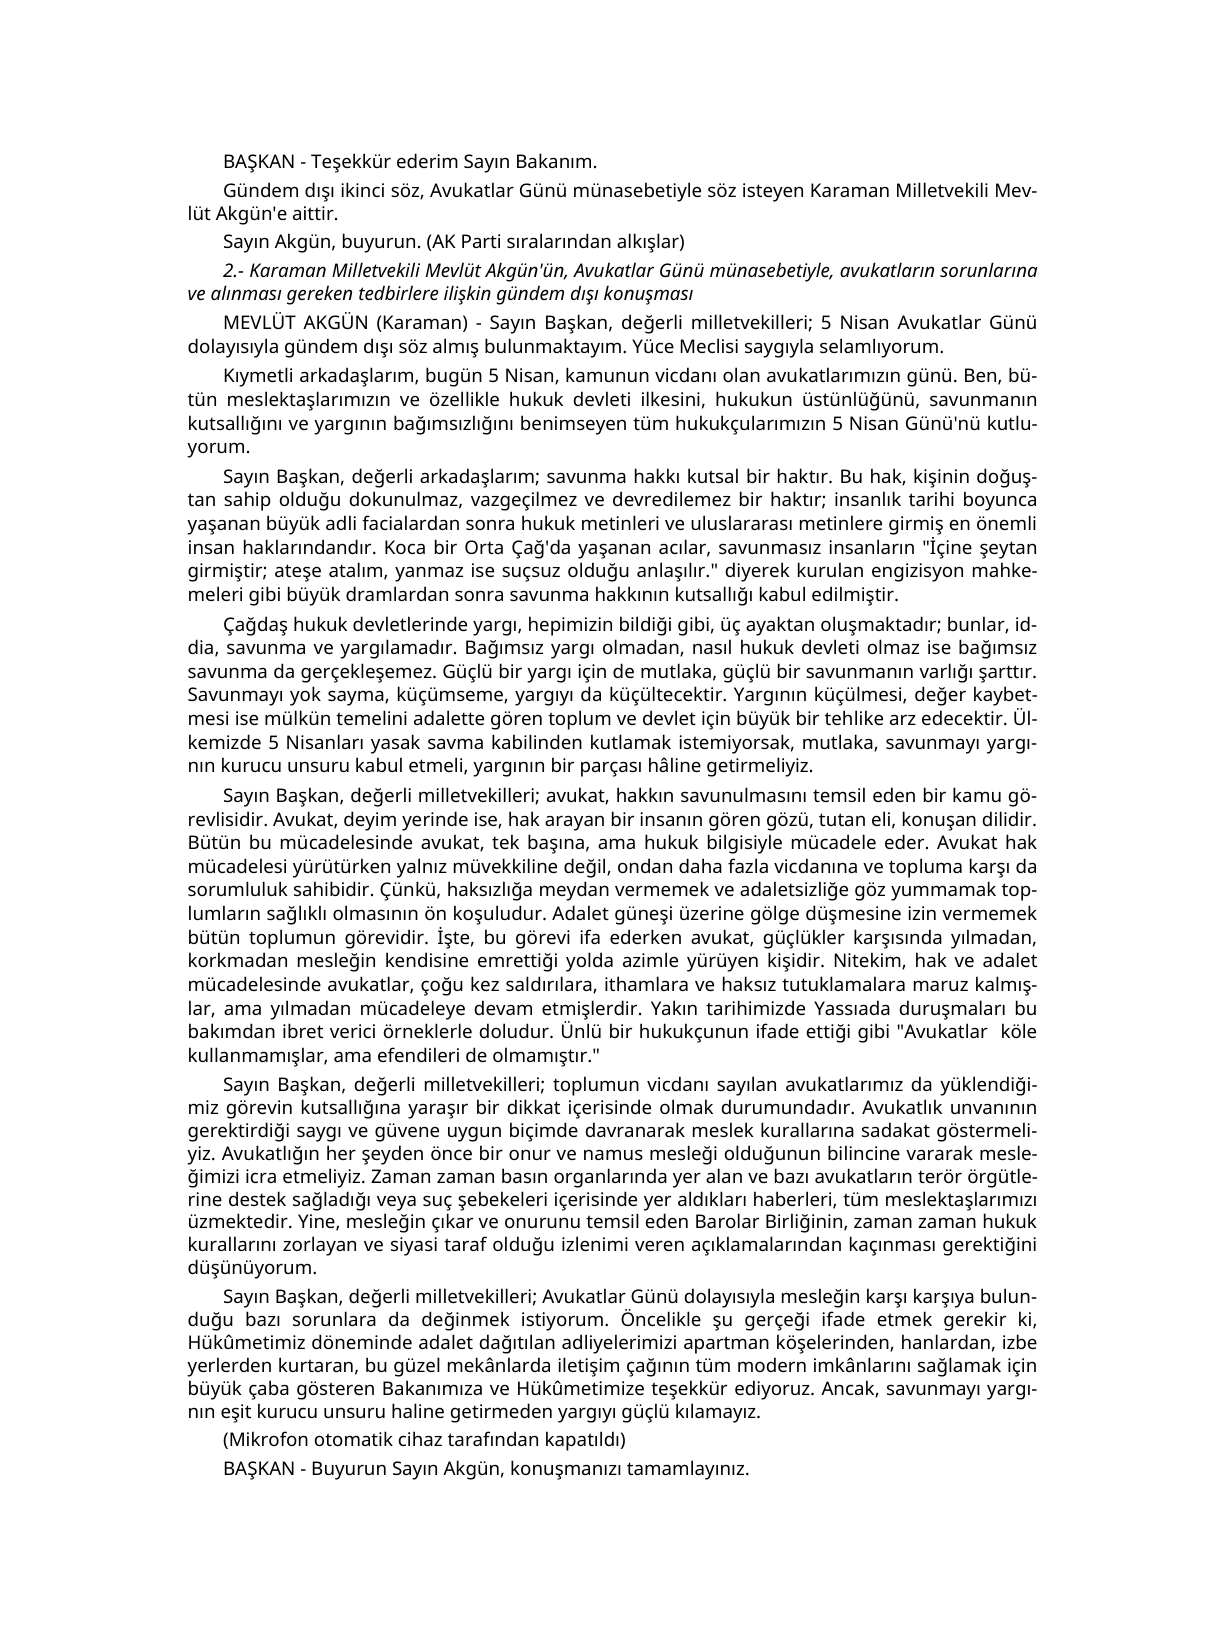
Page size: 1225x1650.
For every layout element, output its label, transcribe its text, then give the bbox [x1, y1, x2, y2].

text Sayın Başkan, değerli arkadaşlarım; savunma hakkı kutsal bir haktır. Bu hak, kişinin doğuştan sahip olduğu dokunulmaz, vazgeçilmez ve devredilemez bir haktır; insanlık tarihi boyunca yaşanan büyük adli facialardan sonra hukuk metinleri ve uluslararası metinlere girmiş en önemli insan haklarındandır. Koca bir Orta Çağ'da yaşanan acılar, savunmasız insanların "İçine şeytan girmiştir; ateşe atalım, yanmaz ise suçsuz olduğu anlaşılır." diyerek kurulan engizisyon mahkemeleri gibi büyük dramlardan sonra savunma hakkının kutsallığı kabul edilmiştir. [187, 464, 1037, 606]
text Kıymetli arkadaşlarım, bugün 5 Nisan, kamunun vicdanı olan avukatlarımızın günü. Ben, bütün meslektaşlarımızın ve özellikle hukuk devleti ilkesini, hukukun üstünlüğünü, savunmanın kutsallığını ve yargının bağımsızlığını benimseyen tüm hukukçularımızın 5 Nisan Günü'nü kutluyorum. [187, 364, 1037, 458]
text Çağdaş hukuk devletlerinde yargı, hepimizin bildiği gibi, üç ayaktan oluşmaktadır; bunlar, iddia, savunma ve yargılamadır. Bağımsız yargı olmadan, nasıl hukuk devleti olmaz ise bağımsız savunma da gerçekleşemez. Güçlü bir yargı için de mutlaka, güçlü bir savunmanın varlığı şarttır. Savunmayı yok sayma, küçümseme, yargıyı da küçültecektir. Yargının küçülmesi, değer kaybetmesi ise mülkün temelini adalette gören toplum ve devlet için büyük bir tehlike arz edecektir. Ülkemizde 5 Nisanları yasak savma kabilinden kutlamak istemiyorsak, mutlaka, savunmayı yargının kurucu unsuru kabul etmeli, yargının bir parçası hâline getirmeliyiz. [187, 612, 1037, 778]
text Sayın Akgün, buyurun. (AK Parti sıralarından alkışlar) [187, 230, 1037, 253]
text MEVLÜT AKGÜN (Karaman) - Sayın Başkan, değerli milletvekilleri; 5 Nisan Avukatlar Günü dolayısıyla gündem dışı söz almış bulunmaktayım. Yüce Meclisi saygıyla selamlıyorum. [187, 311, 1037, 358]
text Gündem dışı ikinci söz, Avukatlar Günü münasebetiyle söz isteyen Karaman Milletvekili Mevlüt Akgün'e aittir. [187, 179, 1037, 224]
text Sayın Başkan, değerli milletvekilleri; toplumun vicdanı sayılan avukatlarımız da yüklendiğimiz görevin kutsallığına yaraşır bir dikkat içerisinde olmak durumundadır. Avukatlık unvanının gerektirdiği saygı ve güvene uygun biçimde davranarak meslek kurallarına sadakat göstermeliyiz. Avukatlığın her şeyden önce bir onur ve namus mesleği olduğunun bilincine vararak mesleğimizi icra etmeliyiz. Zaman zaman basın organlarında yer alan ve bazı avukatların terör örgütlerine destek sağladığı veya suç şebekeleri içerisinde yer aldıkları haberleri, tüm meslektaşlarımızı üzmektedir. Yine, mesleğin çıkar ve onurunu temsil eden Barolar Birliğinin, zaman zaman hukuk kurallarını zorlayan ve siyasi taraf olduğu izlenimi veren açıklamalarından kaçınması gerektiğini düşünüyorum. [187, 1073, 1037, 1279]
text BAŞKAN - Teşekkür ederim Sayın Bakanım. [187, 150, 1037, 173]
text Sayın Başkan, değerli milletvekilleri; Avukatlar Günü dolayısıyla mesleğin karşı karşıya bulunduğu bazı sorunlara da değinmek istiyorum. Öncelikle şu gerçeği ifade etmek gerekir ki, Hükûmetimiz döneminde adalet dağıtılan adliyelerimizi apartman köşelerinden, hanlardan, izbe yerlerden kurtaran, bu güzel mekânlarda iletişim çağının tüm modern imkânlarını sağlamak için büyük çaba gösteren Bakanımıza ve Hükûmetimize teşekkür ediyoruz. Ancak, savunmayı yargının eşit kurucu unsuru haline getirmeden yargıyı güçlü kılamayız. [187, 1285, 1037, 1423]
text BAŞKAN - Buyurun Sayın Akgün, konuşmanızı tamamlayınız. [187, 1457, 1037, 1480]
text 2.- Karaman Milletvekili Mevlüt Akgün'ün, Avukatlar Günü münasebetiyle, avukatların sorunlarına ve alınması gereken tedbirlere ilişkin gündem dışı konuşması [187, 259, 1037, 305]
text (Mikrofon otomatik cihaz tarafından kapatıldı) [187, 1428, 1037, 1451]
text Sayın Başkan, değerli milletvekilleri; avukat, hakkın savunulmasını temsil eden bir kamu görevlisidir. Avukat, deyim yerinde ise, hak arayan bir insanın gören gözü, tutan eli, konuşan dilidir. Bütün bu mücadelesinde avukat, tek başına, ama hukuk bilgisiyle mücadele eder. Avukat hak mücadelesi yürütürken yalnız müvekkiline değil, ondan daha fazla vicdanına ve topluma karşı da sorumluluk sahibidir. Çünkü, haksızlığa meydan vermemek ve adaletsizliğe göz yummamak toplumların sağlıklı olmasının ön koşuludur. Adalet güneşi üzerine gölge düşmesine izin vermemek bütün toplumun görevidir. İşte, bu görevi ifa ederken avukat, güçlükler karşısında yılmadan, korkmadan mesleğin kendisine emrettiği yolda azimle yürüyen kişidir. Nitekim, hak ve adalet mücadelesinde avukatlar, çoğu kez saldırılara, ithamlara ve haksız tutuklamalara maruz kalmışlar, ama yılmadan mücadeleye devam etmişlerdir. Yakın tarihimizde Yassıada duruşmaları bu bakımdan ibret verici örneklerle doludur. Ünlü bir hukukçunun ifade ettiği gibi "Avukatlar köle kullanmamışlar, ama efendileri de olmamıştır." [187, 783, 1037, 1067]
